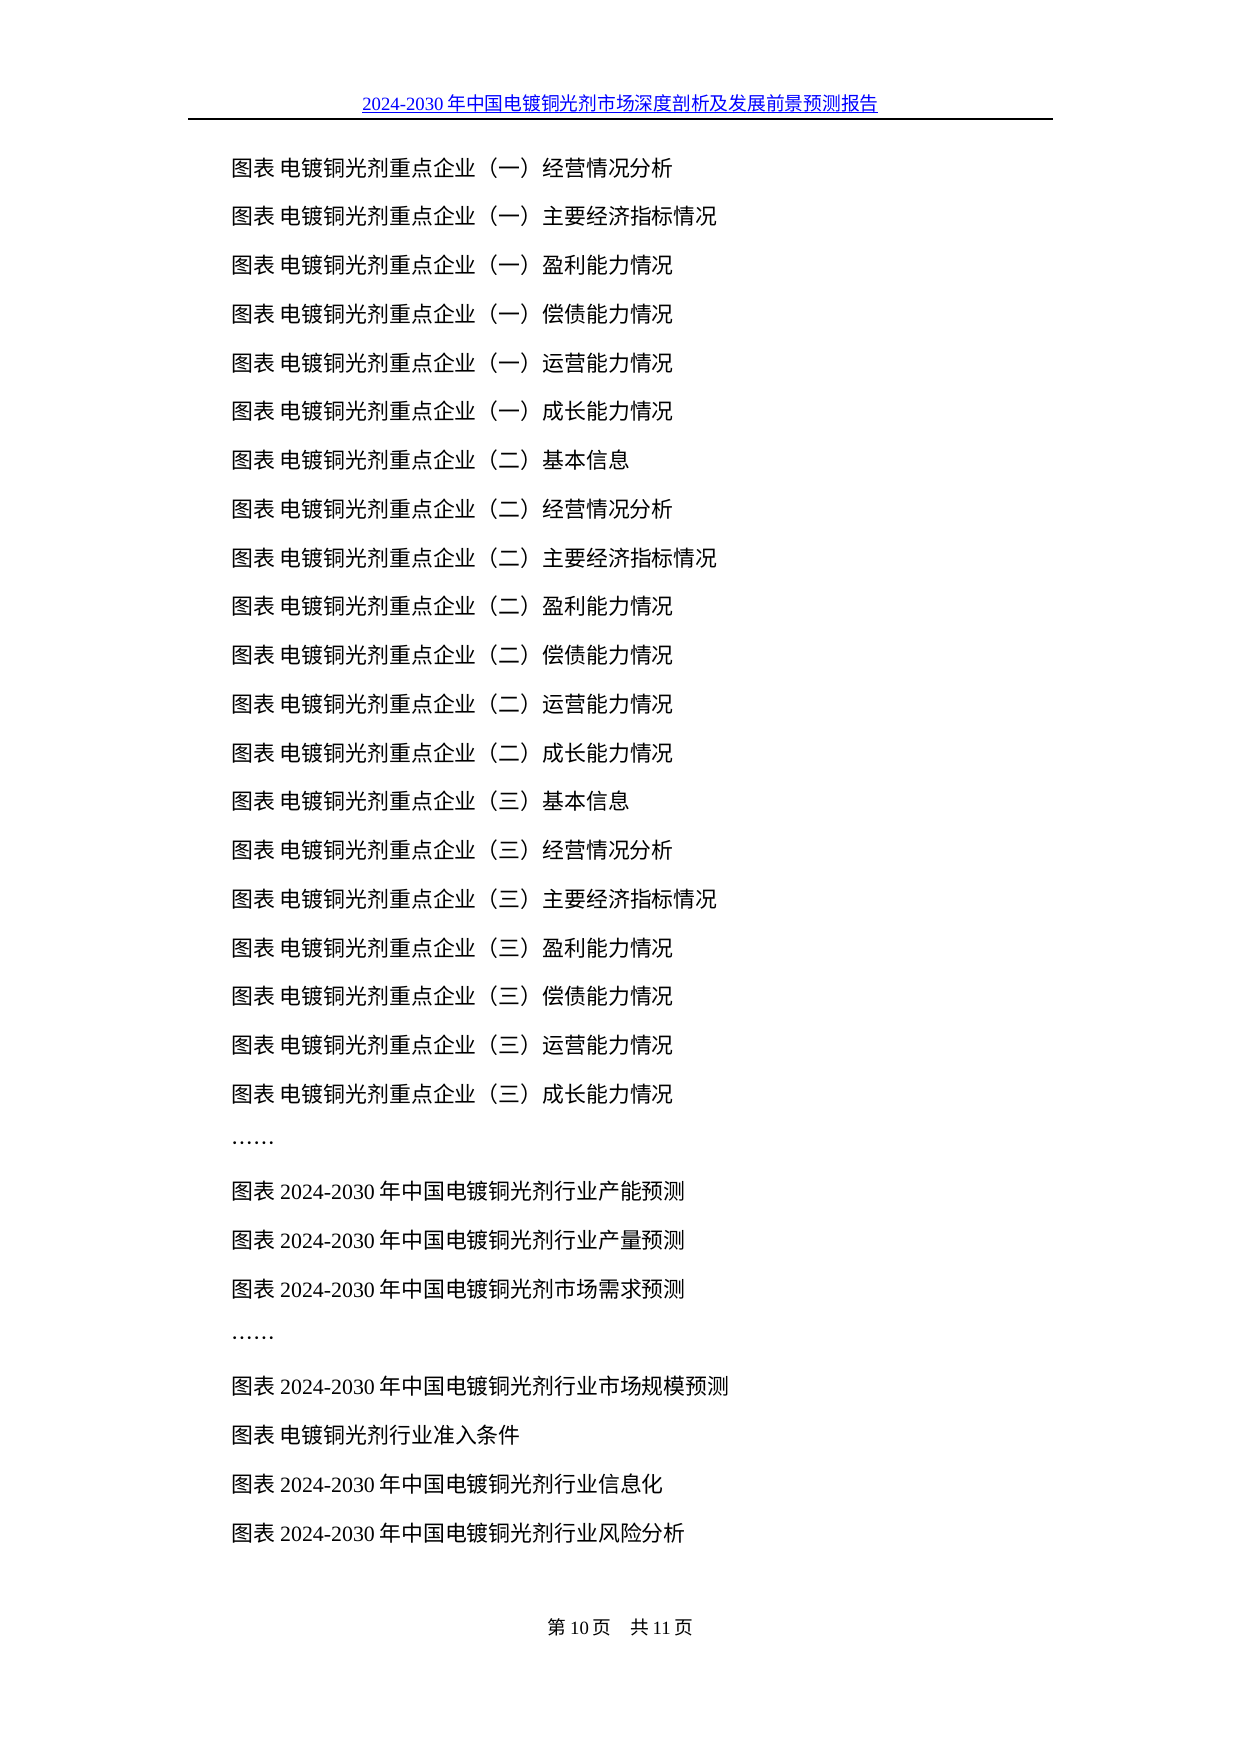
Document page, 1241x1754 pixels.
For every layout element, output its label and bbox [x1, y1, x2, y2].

text [187, 150, 1053, 1548]
